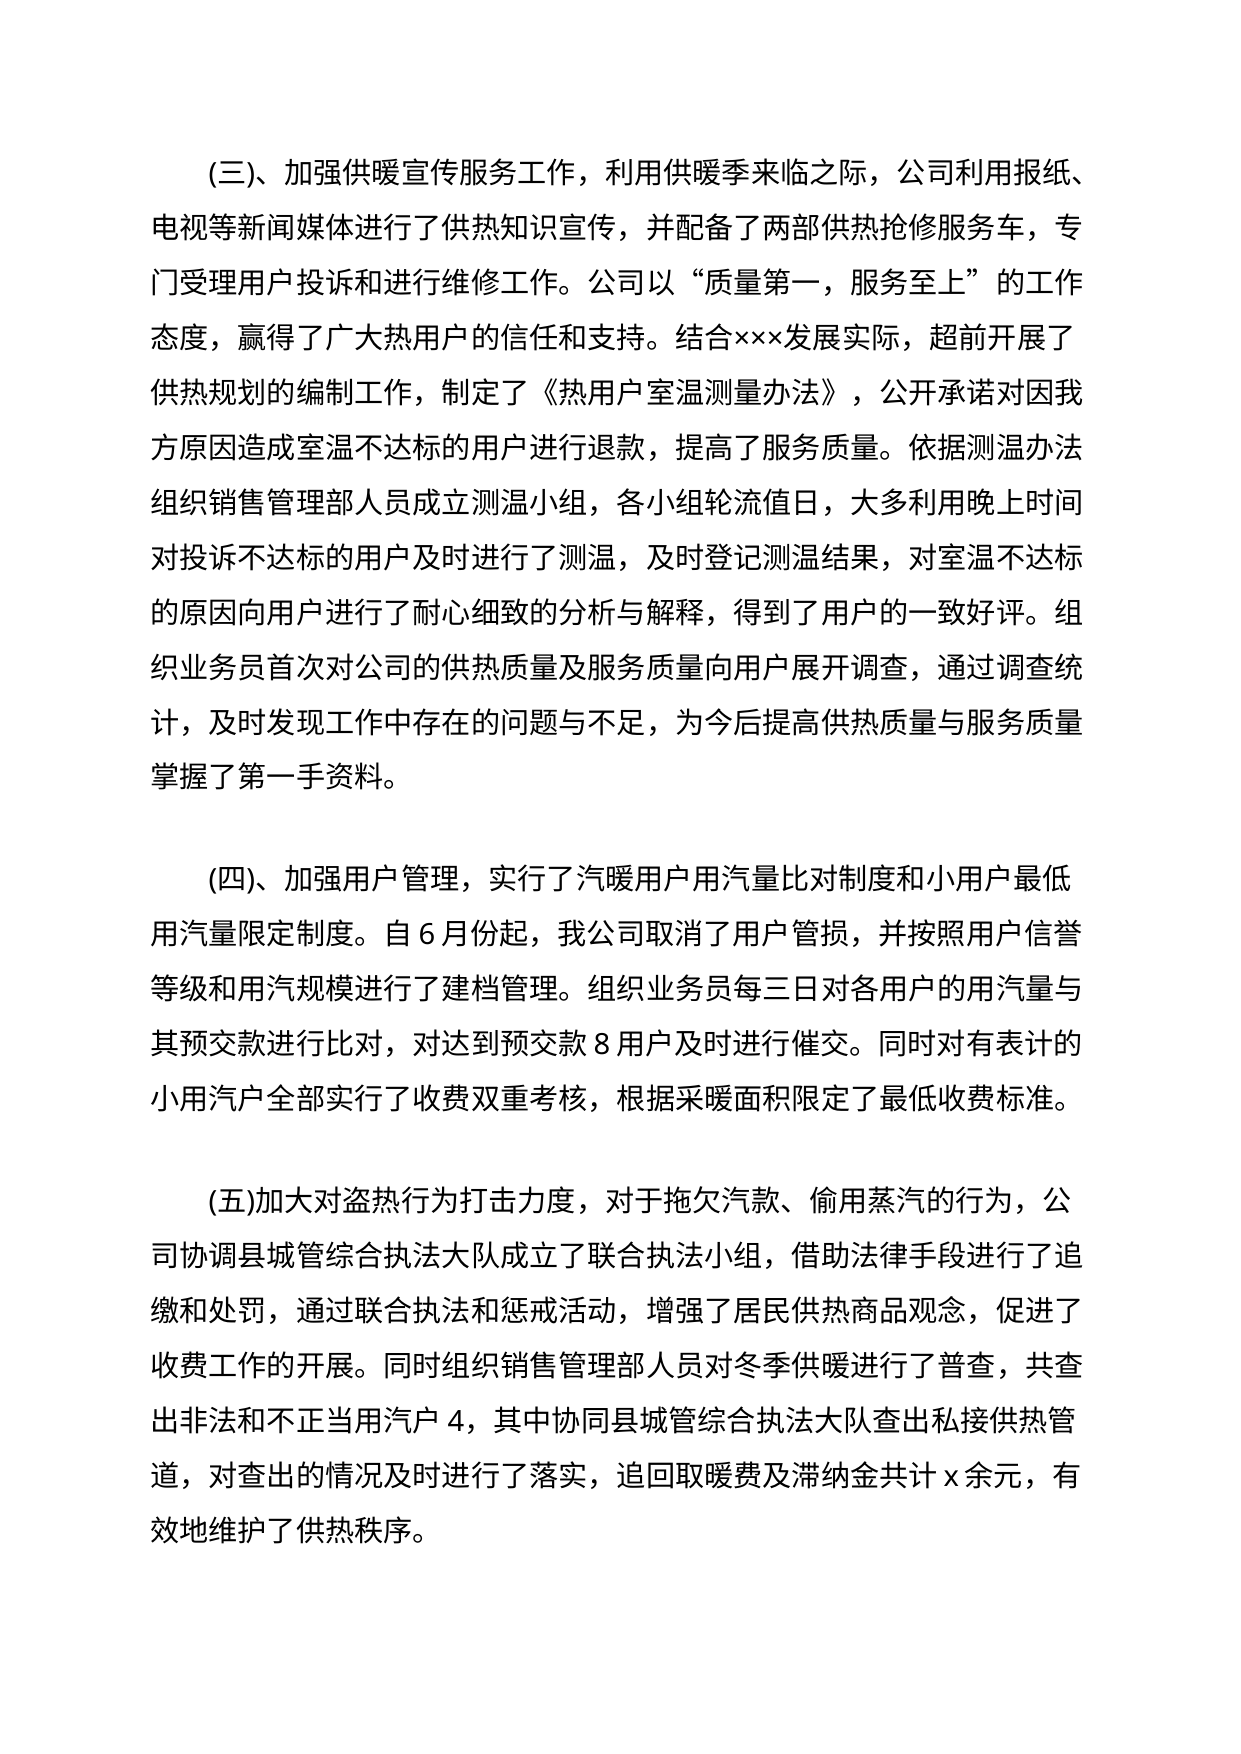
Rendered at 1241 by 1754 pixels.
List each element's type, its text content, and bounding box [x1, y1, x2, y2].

text (五)加大对盗热行为打击力度，对于拖欠汽款、偷用蒸汽的行为，公司协调县城管综合执法大队成立了联合执法小组，借助法律手段进行了追缴和处罚，通过联合执法和惩戒活动，增强了居民供热商品观念，促进了收费工作的开展。同时组织销售管理部人员对冬季供暖进行了普查，共查出非法和不正当用汽户4，其中协同县城管综合执法大队查出私接供热管道，对查出的情况及时进行了落实，追回取暖费及滞纳金共计x余元，有效地维护了供热秩序。 [150, 1177, 1090, 1549]
text (四)、加强用户管理，实行了汽暖用户用汽量比对制度和小用户最低用汽量限定制度。自6月份起，我公司取消了用户管损，并按照用户信誉等级和用汽规模进行了建档管理。组织业务员每三日对各用户的用汽量与其预交款进行比对，对达到预交款8用户及时进行催交。同时对有表计的小用汽户全部实行了收费双重考核，根据采暖面积限定了最低收费标准。 [150, 856, 1090, 1118]
text (三)、加强供暖宣传服务工作，利用供暖季来临之际，公司利用报纸、电视等新闻媒体进行了供热知识宣传，并配备了两部供热抢修服务车，专门受理用户投诉和进行维修工作。公司以“质量第一，服务至上”的工作态度，赢得了广大热用户的信任和支持。结合×××发展实际，超前开展了供热规划的编制工作，制定了《热用户室温测量办法》，公开承诺对因我方原因造成室温不达标的用户进行退款，提高了服务质量。依据测温办法组织销售管理部人员成立测温小组，各小组轮流值日，大多利用晚上时间对投诉不达标的用户及时进行了测温，及时登记测温结果，对室温不达标的原因向用户进行了耐心细致的分析与解释，得到了用户的一致好评。组织业务员首次对公司的供热质量及服务质量向用户展开调查，通过调查统计，及时发现工作中存在的问题与不足，为今后提高供热质量与服务质量掌握了第一手资料。 [150, 150, 1090, 796]
